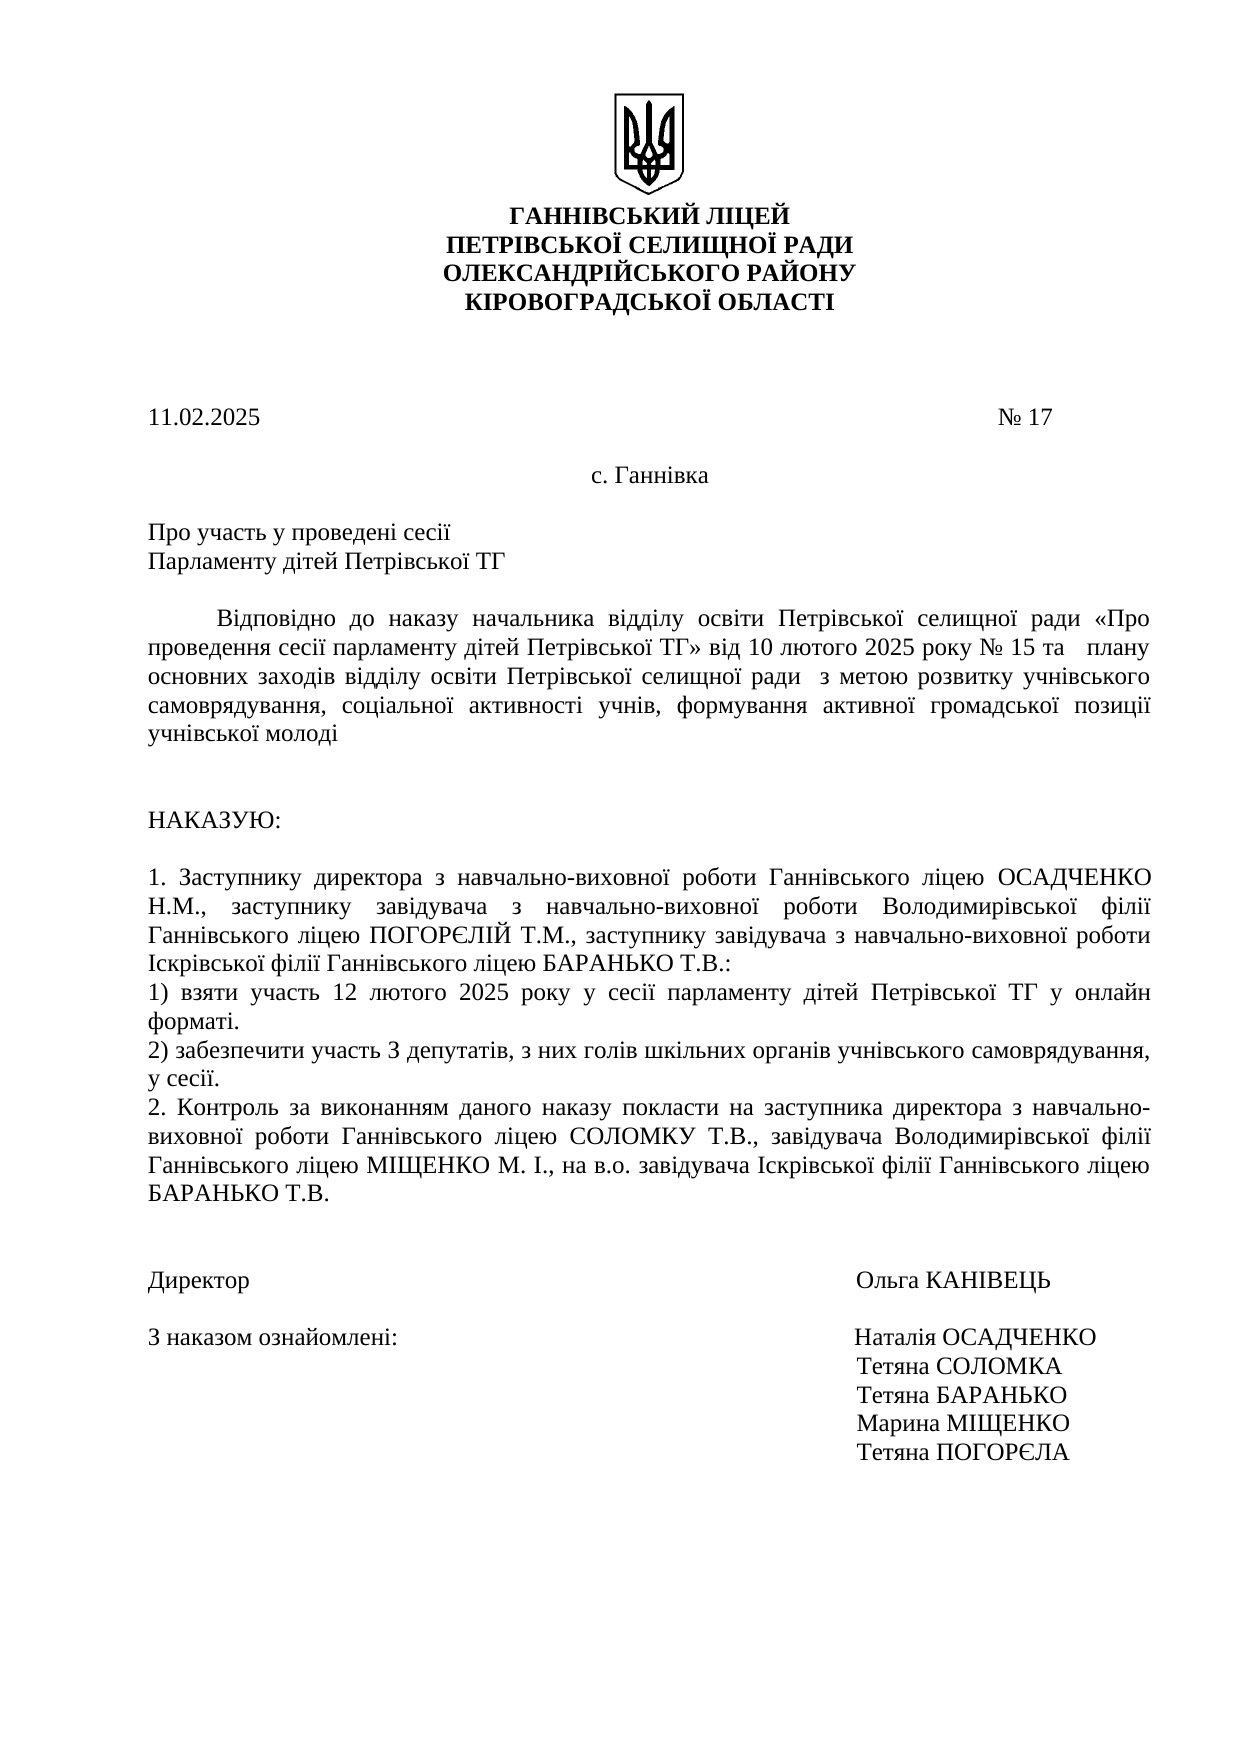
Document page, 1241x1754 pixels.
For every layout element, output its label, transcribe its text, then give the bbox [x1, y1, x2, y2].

text 1) взяти участь 12 лютого 2025 року у сесії парламенту дітей Петрівської ТГ у онлайн форматі. [148, 977, 1152, 1035]
text Відповідно до наказу начальника відділу освіти Петрівської селищної ради «Про проведення сесії парламенту дітей Петрівської ТГ» від 10 лютого 2025 року № 15 та плану основних заходів відділу освіти Петрівської селищної ради з метою розвитку учнівського самоврядування, соціальної активності учнів, формування активної громадської позиції учнівської молоді [148, 603, 1152, 747]
text ОЛЕКСАНДРІЙСЬКОГО РАЙОНУ [148, 258, 1152, 287]
text Марина МІЩЕНКО [856, 1408, 1152, 1437]
text 2. Контроль за виконанням даного наказу покласти на заступника директора з навчально-виховної роботи Ганнівського ліцею СОЛОМКУ Т.В., завідувача Володимирівської філії Ганнівського ліцею МІЩЕНКО М. І., на в.о. завідувача Іскрівської філії Ганнівського ліцею БАРАНЬКО Т.В. [148, 1092, 1152, 1207]
text с. Ганнівка [148, 460, 1152, 488]
text Директор Ольга КАНІВЕЦЬ [148, 1265, 1152, 1293]
text 1. Заступнику директора з навчально-виховної роботи Ганнівського ліцею ОСАДЧЕНКО Н.М., заступнику завідувача з навчально-виховної роботи Володимирівської філії Ганнівського ліцею ПОГОРЄЛІЙ Т.М., заступнику завідувача з навчально-виховної роботи Іскрівської філії Ганнівського ліцею БАРАНЬКО Т.В.: [148, 862, 1152, 977]
text ГАННІВСЬКИЙ ЛІЦЕЙ [148, 201, 1152, 230]
picture [608, 88, 691, 201]
text Тетяна СОЛОМКА [856, 1351, 1152, 1380]
text НАКАЗУЮ: [148, 805, 1152, 833]
text З наказом ознайомлені: Наталія ОСАДЧЕНКО [148, 1322, 1152, 1351]
text КІРОВОГРАДСЬКОЇ ОБЛАСТІ [148, 287, 1152, 316]
text 11.02.2025 № 17 [148, 402, 1152, 431]
text 2) забезпечити участь З депутатів, з них голів шкільних органів учнівського самоврядування, у сесії. [148, 1035, 1152, 1092]
text ПЕТРІВСЬКОЇ СЕЛИЩНОЇ РАДИ [148, 230, 1152, 258]
text Тетяна БАРАНЬКО [856, 1380, 1152, 1408]
text Тетяна ПОГОРЄЛА [856, 1437, 1152, 1466]
text Парламенту дітей Петрівської ТГ [148, 546, 1152, 575]
text Про участь у проведені сесії [148, 517, 1152, 546]
